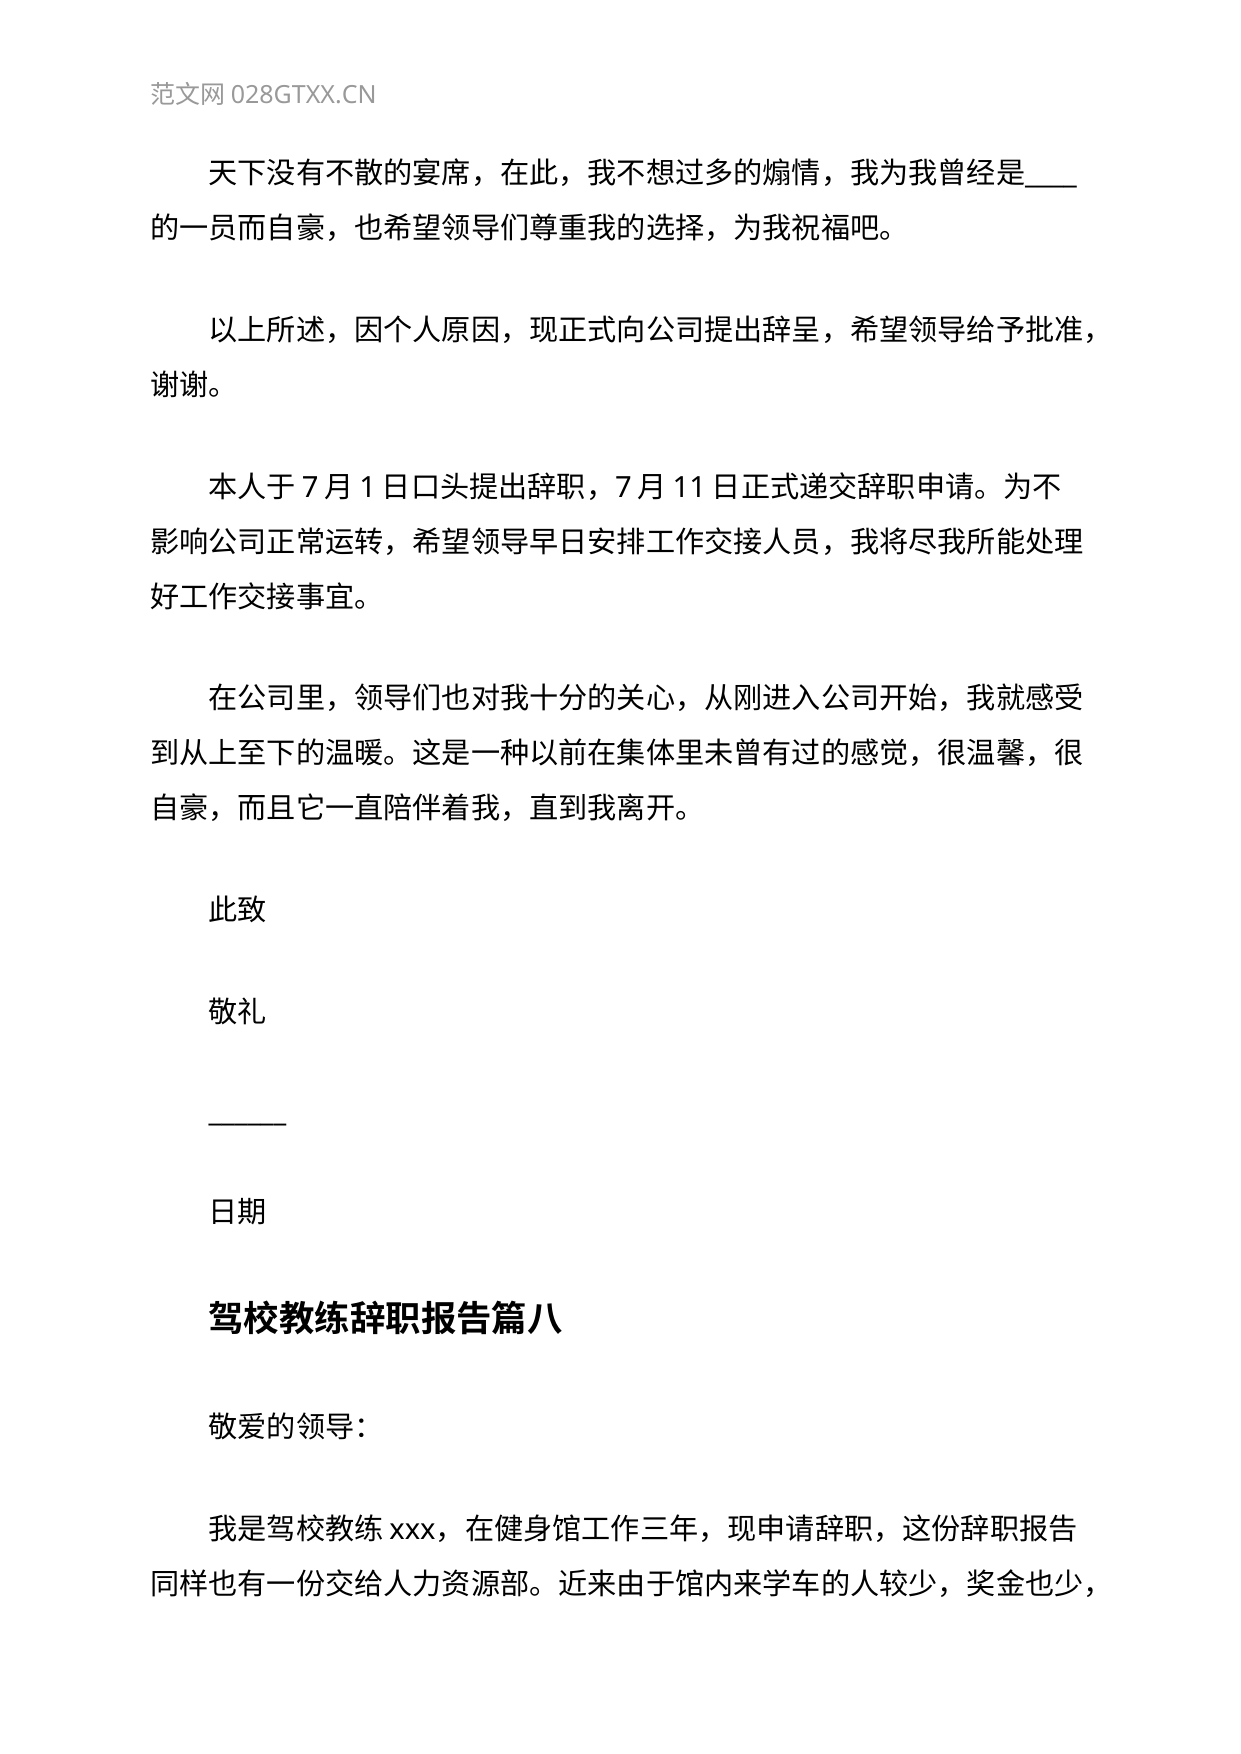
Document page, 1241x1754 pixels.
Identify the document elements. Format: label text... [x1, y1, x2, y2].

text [150, 1506, 1090, 1603]
text 敬礼 [150, 988, 1090, 1031]
text 在公司里，领导们也对我十分的关心，从刚进入公司开始，我就感受到从上至下的温暖。这是一种以前在集体里未曾有过的感觉，很温馨，很自豪，而且它一直陪伴着我，直到我离开。 [150, 675, 1090, 827]
text 日期 [150, 1189, 1090, 1231]
text 敬爱的领导： [150, 1404, 1090, 1446]
text 天下没有不散的宴席，在此，我不想过多的煽情，我为我曾经是____的一员而自豪，也希望领导们尊重我的选择，为我祝福吧。 [150, 150, 1090, 247]
text 以上所述，因个人原因，现正式向公司提出辞呈，希望领导给予批准，谢谢。 [150, 307, 1090, 404]
text ______ [150, 1090, 1090, 1130]
text 驾校教练辞职报告篇八 [150, 1290, 1090, 1342]
text 本人于7月1日口头提出辞职，7月11日正式递交辞职申请。为不影响公司正常运转，希望领导早日安排工作交接人员，我将尽我所能处理好工作交接事宜。 [150, 463, 1090, 616]
text 此致 [150, 887, 1090, 929]
